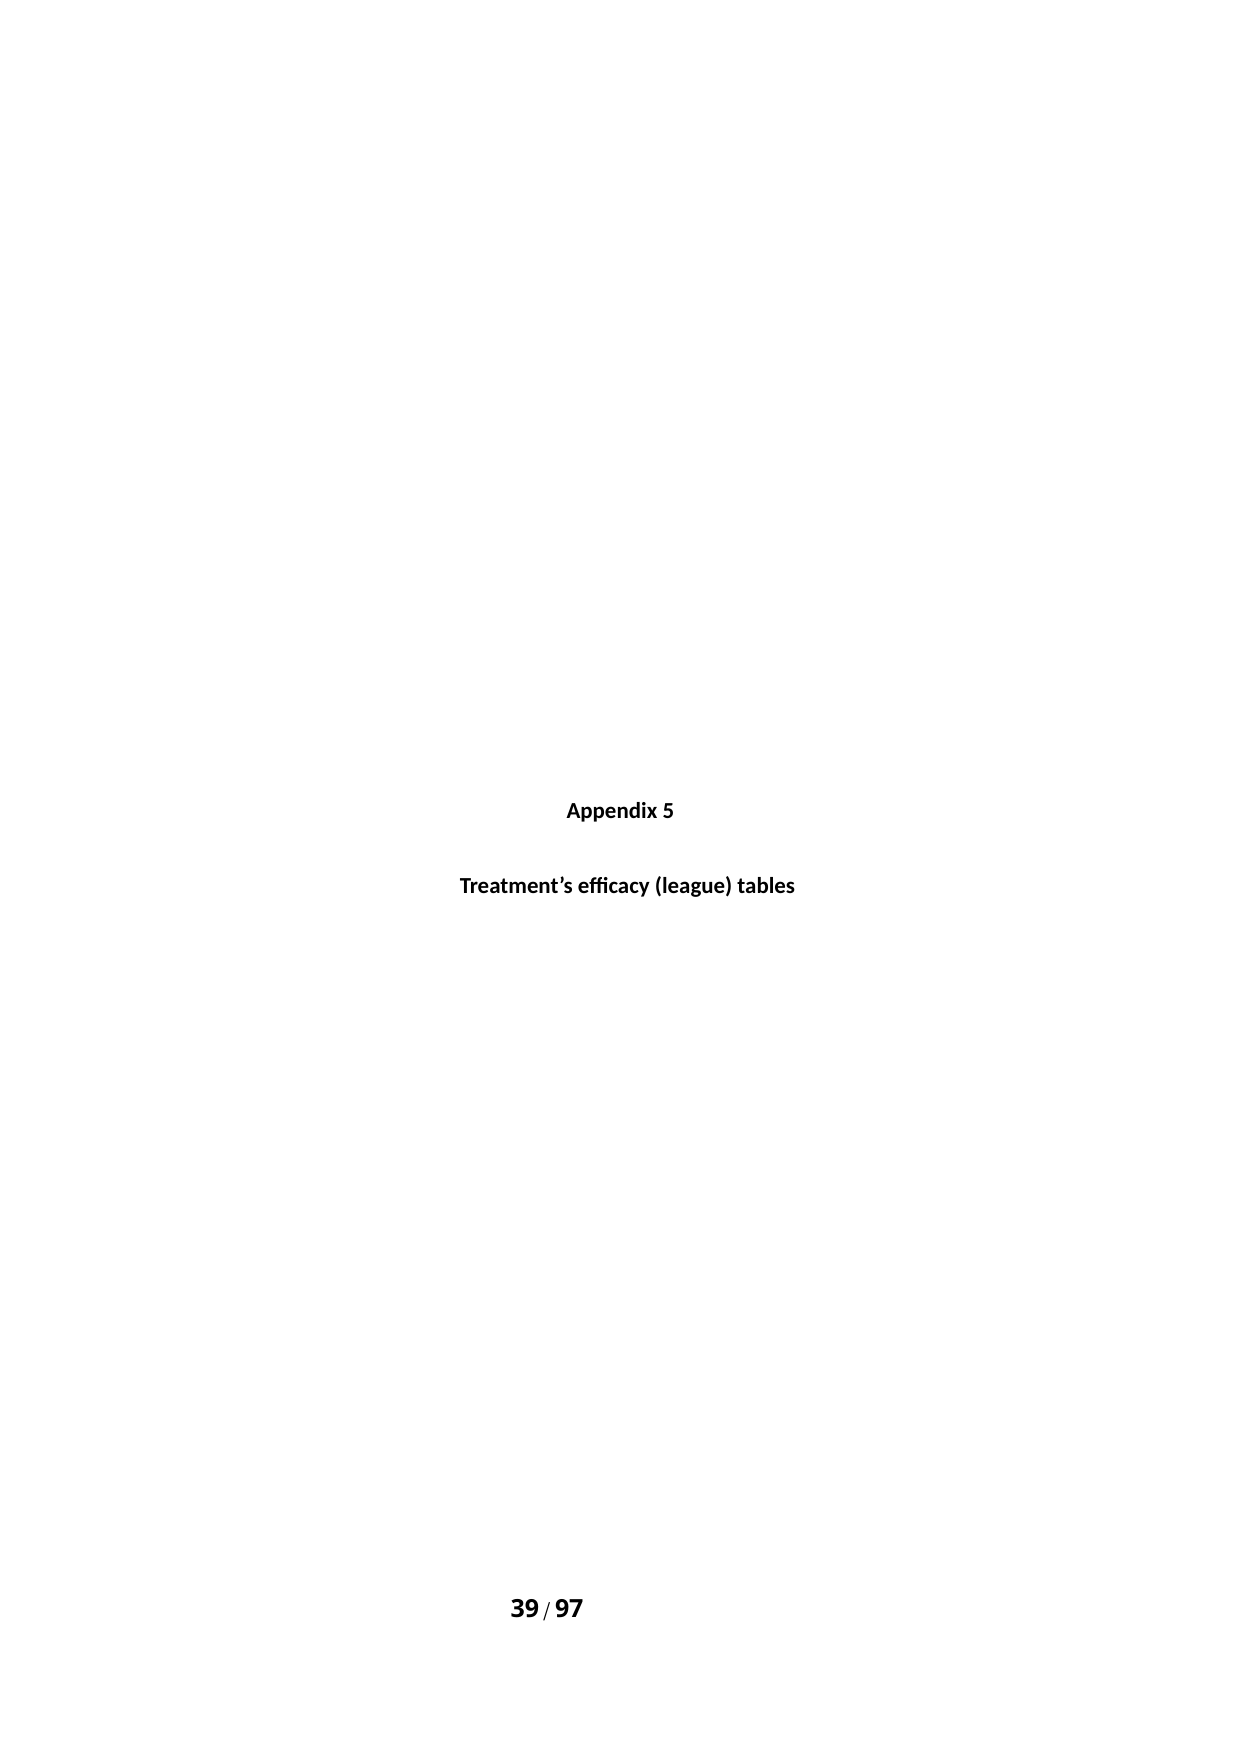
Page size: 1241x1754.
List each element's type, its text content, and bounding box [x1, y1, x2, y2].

subtitle Appendix 5 [150, 796, 1090, 824]
subtitle Treatment’s efficacy (league) tables [150, 871, 1090, 899]
